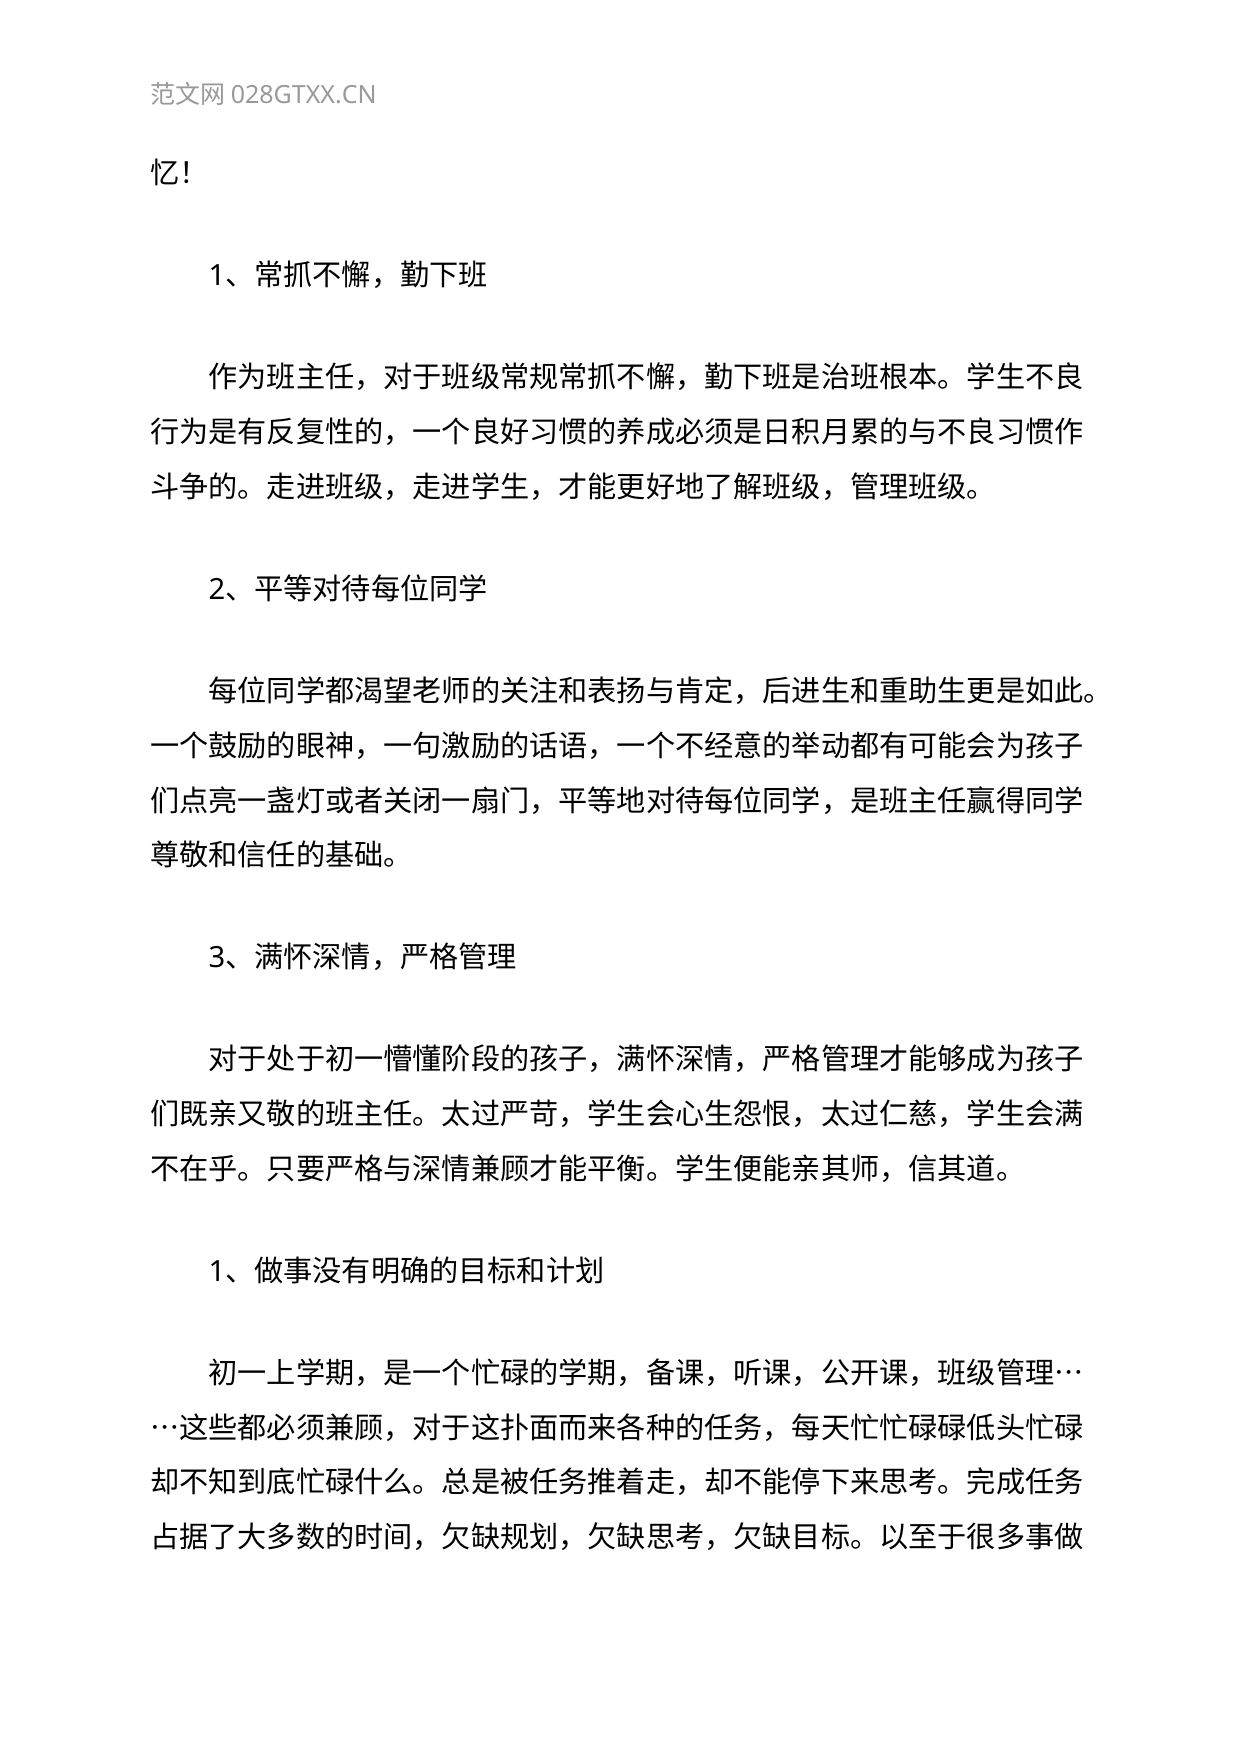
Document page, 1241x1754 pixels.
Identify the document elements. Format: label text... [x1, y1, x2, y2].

text 作为班主任，对于班级常规常抓不懈，勤下班是治班根本。学生不良行为是有反复性的，一个良好习惯的养成必须是日积月累的与不良习惯作斗争的。走进班级，走进学生，才能更好地了解班级，管理班级。 [150, 354, 1090, 506]
text 对于处于初一懵懂阶段的孩子，满怀深情，严格管理才能够成为孩子们既亲又敬的班主任。太过严苛，学生会心生怨恨，太过仁慈，学生会满不在乎。只要严格与深情兼顾才能平衡。学生便能亲其师，信其道。 [150, 1036, 1090, 1188]
text 2、平等对待每位同学 [150, 565, 1090, 608]
text 3、满怀深情，严格管理 [150, 934, 1090, 976]
text 1、做事没有明确的目标和计划 [150, 1247, 1090, 1290]
text 1、常抓不懈，勤下班 [150, 252, 1090, 294]
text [150, 1349, 1090, 1556]
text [150, 150, 1090, 192]
text 每位同学都渴望老师的关注和表扬与肯定，后进生和重助生更是如此。一个鼓励的眼神，一句激励的话语，一个不经意的举动都有可能会为孩子们点亮一盏灯或者关闭一扇门，平等地对待每位同学，是班主任赢得同学尊敬和信任的基础。 [150, 667, 1090, 874]
